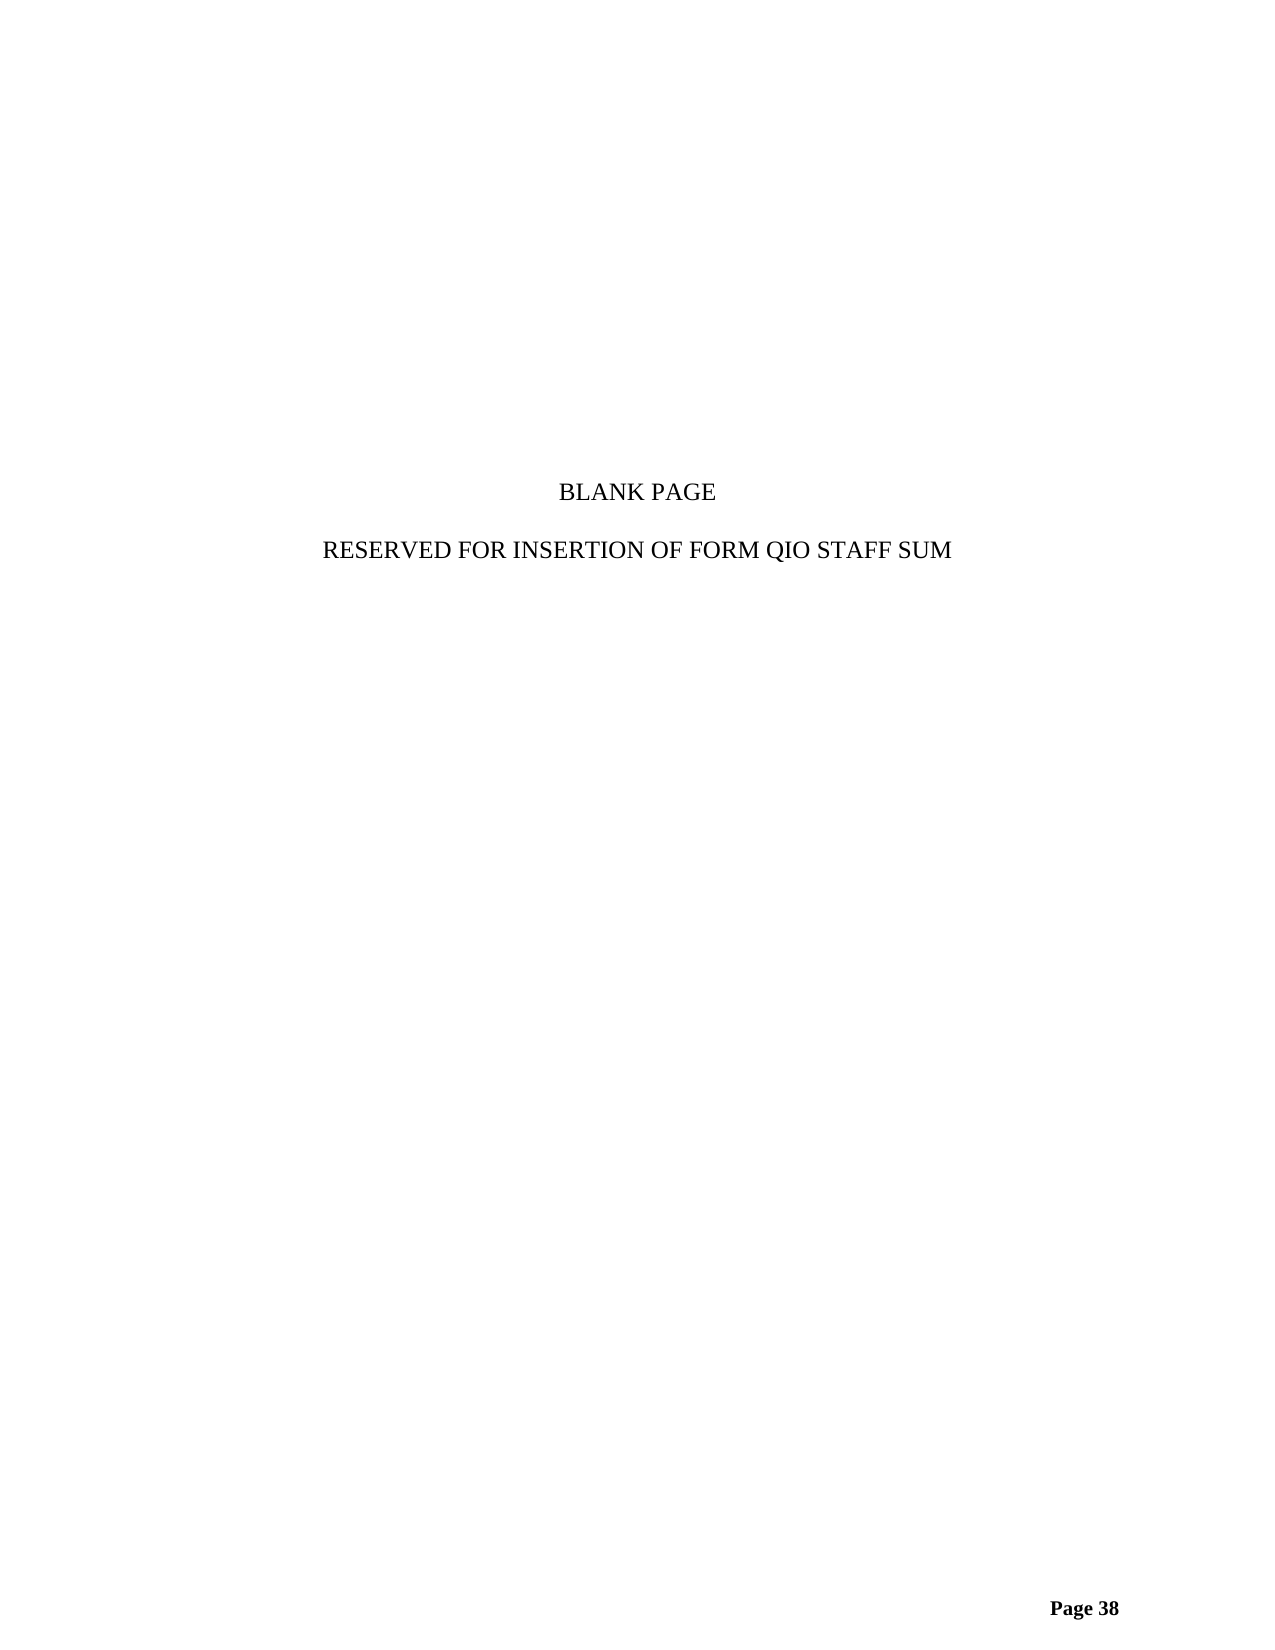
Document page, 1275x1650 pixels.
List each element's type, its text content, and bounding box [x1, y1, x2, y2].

text RESERVED FOR INSERTION OF FORM QIO STAFF SUM [150, 535, 1125, 564]
text BLANK PAGE [150, 477, 1125, 506]
